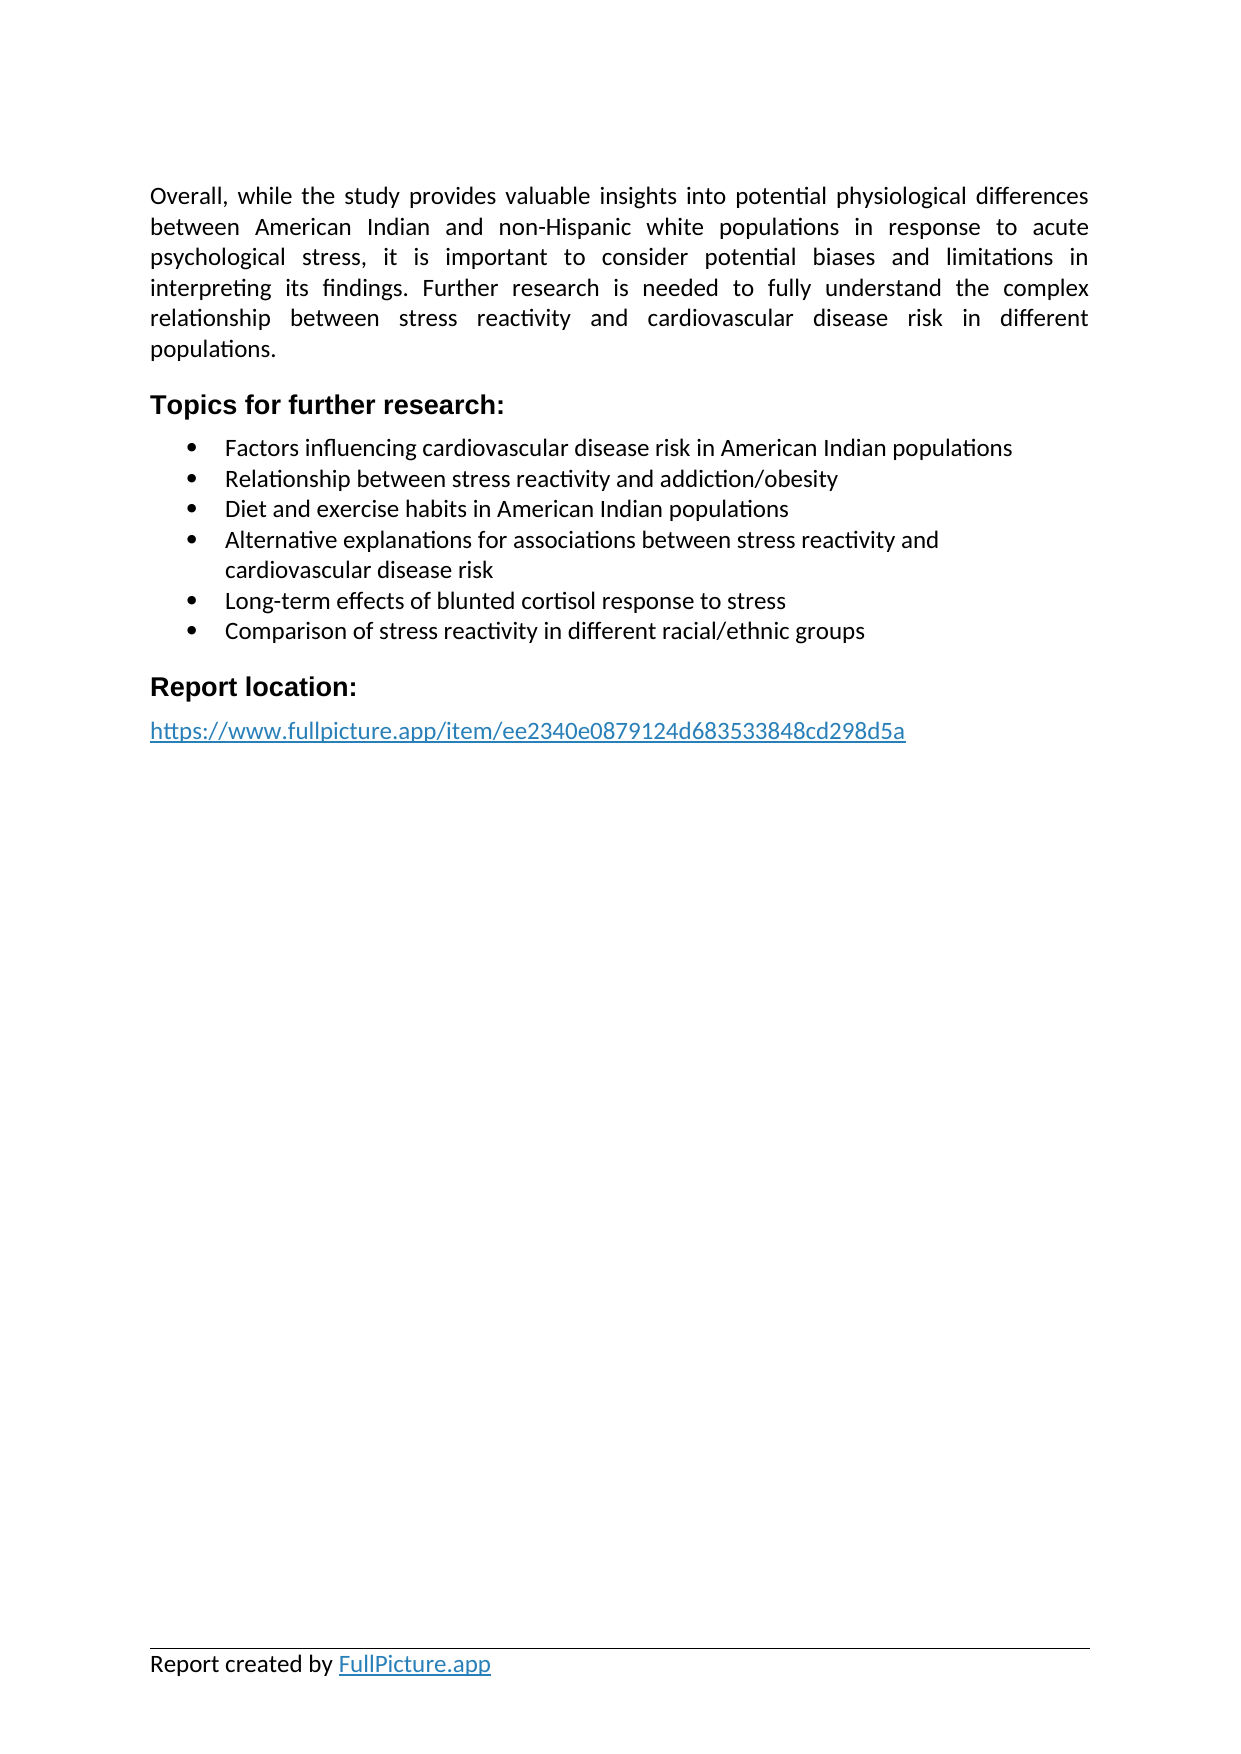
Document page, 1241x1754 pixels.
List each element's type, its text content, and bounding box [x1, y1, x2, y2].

subtitle Topics for further research: [150, 389, 1090, 420]
list Diet and exercise habits in American Indian populations [187, 493, 1090, 524]
list Long-term effects of blunted cortisol response to stress [187, 585, 1090, 616]
list Factors influencing cardiovascular disease risk in American Indian populations [187, 432, 1090, 463]
text Overall, while the study provides valuable insights into potential physiological differences between American Indian and non-Hispanic white populations in response to acute psychological stress, it is important to consider potential biases and limitations in interpreting its findings. Further research is needed to fully understand the complex relationship between stress reactivity and cardiovascular disease risk in different populations. [150, 181, 1090, 364]
list Alternative explanations for associations between stress reactivity and cardiovascular disease risk [187, 524, 1090, 585]
list Comparison of stress reactivity in different racial/ethnic groups [187, 616, 1090, 646]
text https://www.fullpicture.app/item/ee2340e0879124d683533848cd298d5a [150, 715, 1090, 745]
subtitle Report location: [150, 671, 1090, 702]
list Relationship between stress reactivity and addiction/obesity [187, 463, 1090, 493]
